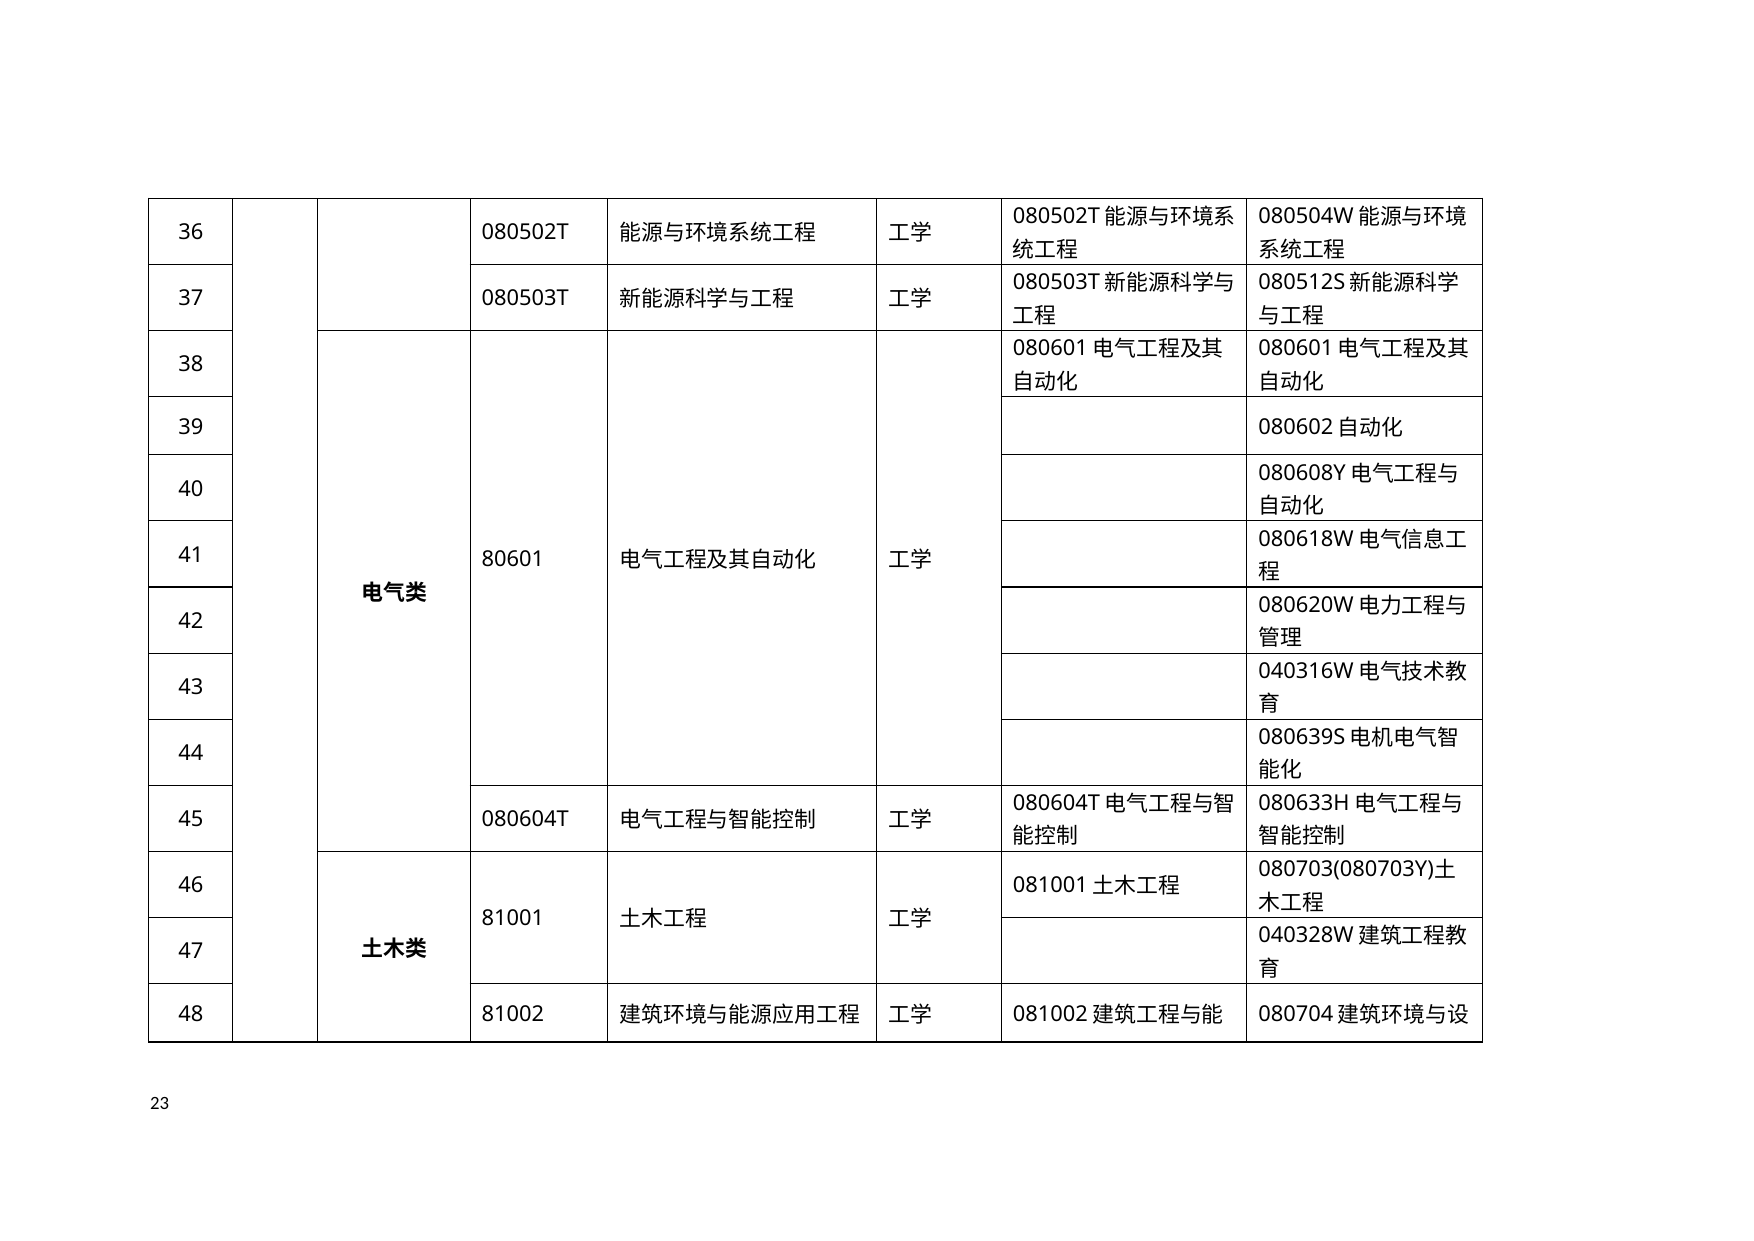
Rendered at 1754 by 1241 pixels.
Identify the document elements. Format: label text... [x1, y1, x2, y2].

table_cell 040328W建筑工程教育 [1247, 918, 1482, 983]
table_cell 土木工程 [608, 852, 876, 983]
table_cell 040316W电气技术教育 [1247, 654, 1482, 718]
table_cell 080502T [471, 199, 607, 264]
table_cell 土木类 [318, 852, 470, 1041]
table_cell 080620W电力工程与管理 [1247, 588, 1482, 652]
table_cell 080633H电气工程与智能控制 [1247, 786, 1482, 851]
table_cell 081001土木工程 [1002, 852, 1246, 917]
table_cell 45 [149, 786, 232, 851]
table_cell 081002建筑工程与能源应用工程 [1002, 984, 1246, 1041]
table_cell 46 [149, 852, 232, 917]
table_cell [1002, 455, 1246, 520]
table_cell 42 [149, 588, 232, 652]
table_cell [1002, 588, 1246, 652]
table_cell 38 [149, 331, 232, 396]
table_cell [1002, 397, 1246, 454]
table_cell 48 [149, 984, 232, 1041]
table_cell 能源与环境系统工程 [608, 199, 876, 264]
table_cell 080504W能源与环境系统工程 [1247, 199, 1482, 264]
table_cell 81001 [471, 852, 607, 983]
table_cell 080503T [471, 265, 607, 330]
table_cell 工学 [877, 852, 1001, 983]
table_cell 36 [149, 199, 232, 264]
table_cell 43 [149, 654, 232, 718]
table_cell 080703(080703Y)土木工程 [1247, 852, 1482, 917]
table_cell 080604T电气工程与智能控制 [1002, 786, 1246, 851]
table_cell 080639S电机电气智能化 [1247, 720, 1482, 784]
table_cell [1002, 720, 1246, 784]
table_cell 电气工程及其自动化 [608, 331, 876, 784]
table_cell 080601电气工程及其自动化 [1002, 331, 1246, 396]
table_cell 080618W电气信息工程 [1247, 521, 1482, 586]
table_cell 080601电气工程及其自动化 [1247, 331, 1482, 396]
table_cell 39 [149, 397, 232, 454]
table_cell 080604T [471, 786, 607, 851]
table_cell 建筑环境与能源应用工程 [608, 984, 876, 1041]
table_cell 工学 [877, 331, 1001, 784]
table_cell 工学 [877, 199, 1001, 264]
table_cell [1002, 521, 1246, 586]
table_cell 080502T能源与环境系统工程 [1002, 199, 1246, 264]
table_cell 工学 [877, 786, 1001, 851]
table_cell 电气工程与智能控制 [608, 786, 876, 851]
table_cell 37 [149, 265, 232, 330]
table_cell 81002 [471, 984, 607, 1041]
table_cell 44 [149, 720, 232, 784]
table_cell [1002, 918, 1246, 983]
table_cell 080704建筑环境与设备工程 [1247, 984, 1482, 1041]
table_cell 47 [149, 918, 232, 983]
table_cell [1002, 654, 1246, 718]
table_cell 080503T新能源科学与工程 [1002, 265, 1246, 330]
table_cell 41 [149, 521, 232, 586]
table_cell 080602自动化 [1247, 397, 1482, 454]
table_cell 080512S新能源科学与工程 [1247, 265, 1482, 330]
table_cell 新能源科学与工程 [608, 265, 876, 330]
table_cell 080608Y电气工程与自动化 [1247, 455, 1482, 520]
table_cell 工学 [877, 984, 1001, 1041]
table_cell 80601 [471, 331, 607, 784]
table_cell 工学 [877, 265, 1001, 330]
table_cell 40 [149, 455, 232, 520]
table_cell 电气类 [318, 331, 470, 851]
